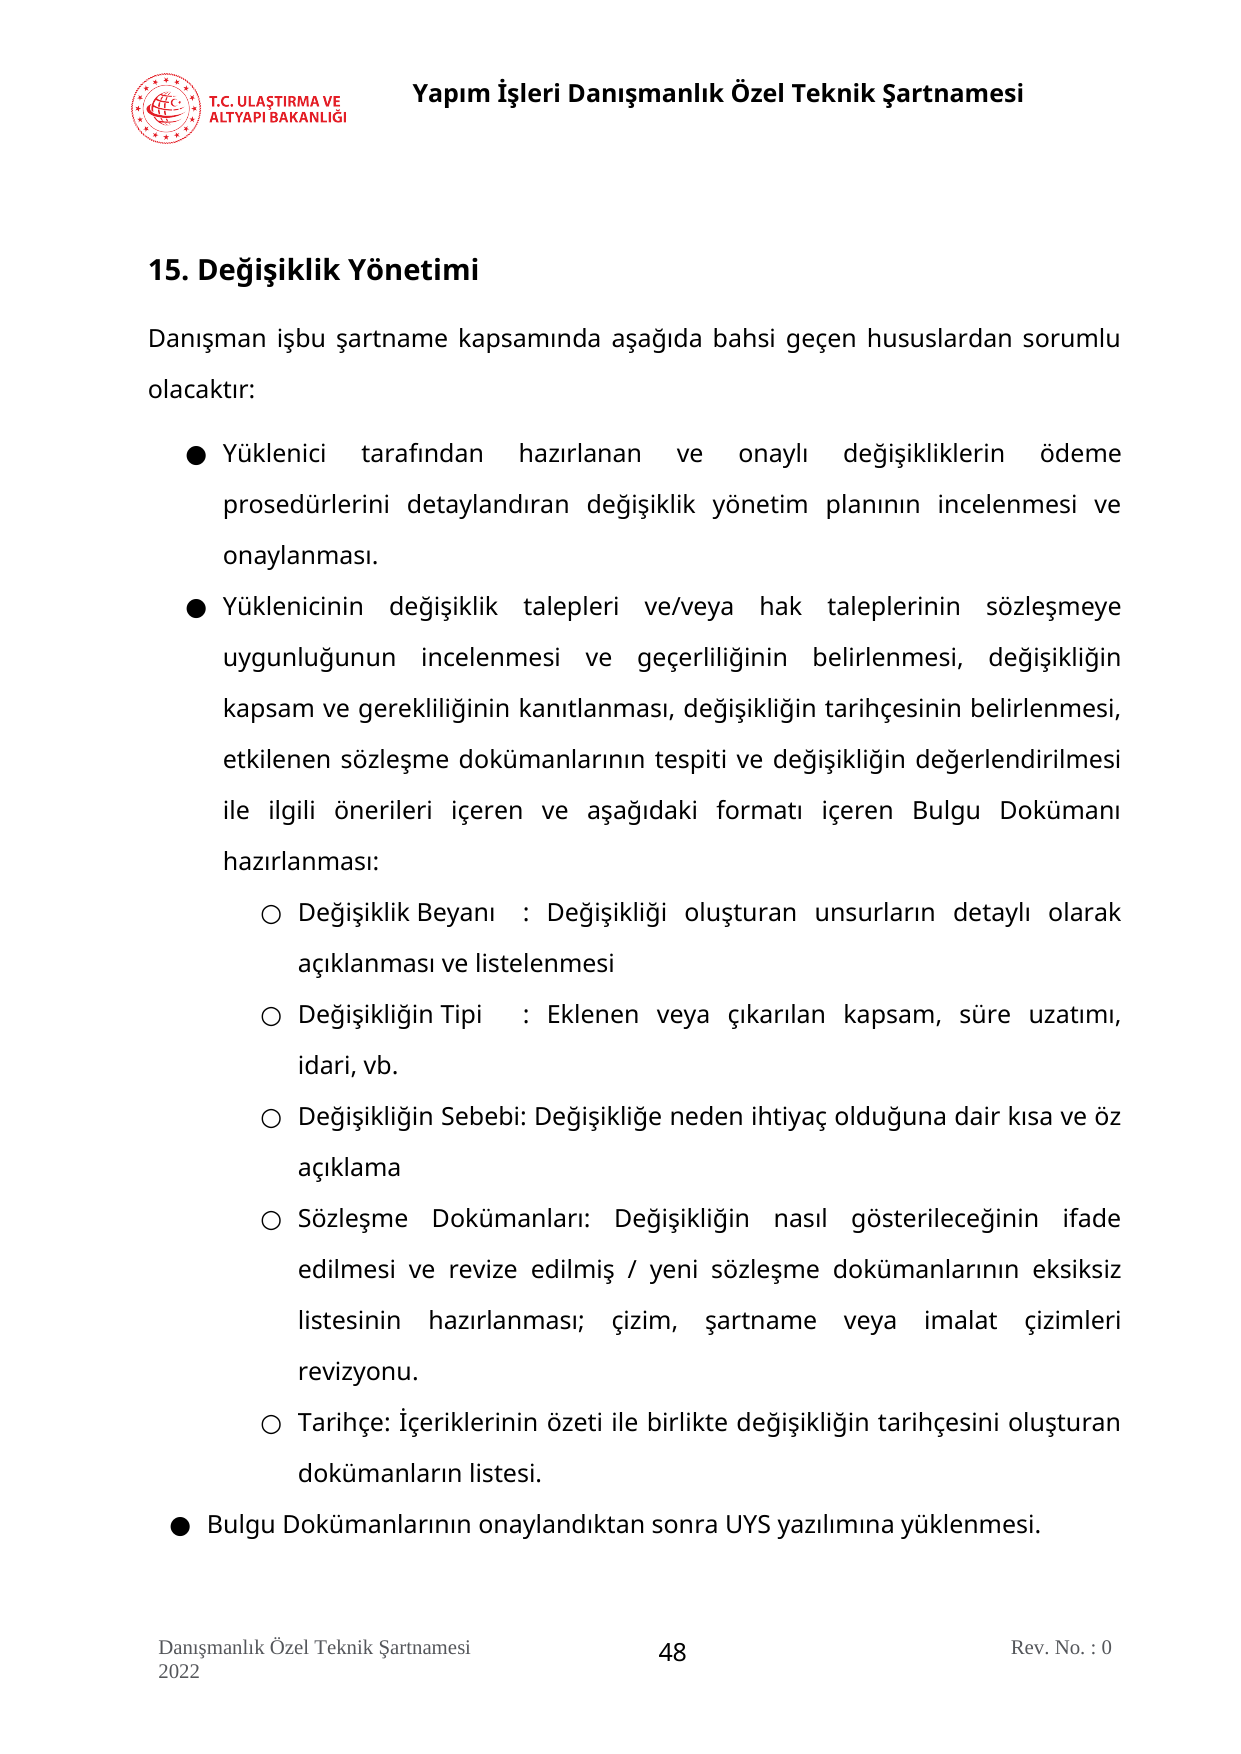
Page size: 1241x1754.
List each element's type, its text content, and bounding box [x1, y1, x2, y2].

list Yüklenici tarafından hazırlanan ve onaylı değişikliklerin ödeme prosedürlerini detaylandıran değişiklik yönetim planının incelenmesi ve onaylanması. [185, 435, 1122, 571]
list Tarihçe: İçeriklerinin özeti ile birlikte değişikliğin tarihçesini oluşturan dokümanların listesi. [260, 1405, 1122, 1490]
list Yüklenicinin değişiklik talepleri ve/veya hak taleplerinin sözleşmeye uygunluğunun incelenmesi ve geçerliliğinin belirlenmesi, değişikliğin kapsam ve gerekliliğinin kanıtlanması, değişikliğin tarihçesinin belirlenmesi, etkilenen sözleşme dokümanlarının tespiti ve değişikliğin değerlendirilmesi ile ilgili önerileri içeren ve aşağıdaki formatı içeren Bulgu Dokümanı hazırlanması: [185, 588, 1122, 878]
list Sözleşme Dokümanları: Değişikliğin nasıl gösterileceğinin ifade edilmesi ve revize edilmiş / yeni sözleşme dokümanlarının eksiksiz listesinin hazırlanması; çizim, şartname veya imalat çizimleri revizyonu. [260, 1201, 1122, 1388]
list Değişikliğin Tipi : Eklenen veya çıkarılan kapsam, süre uzatımı, idari, vb. [260, 997, 1122, 1082]
picture [131, 73, 346, 144]
subtitle 15. Değişiklik Yönetimi [148, 249, 1122, 288]
list Değişikliğin Sebebi: Değişikliğe neden ihtiyaç olduğuna dair kısa ve öz açıklama [260, 1099, 1122, 1184]
list Bulgu Dokümanlarının onaylandıktan sonra UYS yazılımına yüklenmesi. [169, 1507, 1122, 1541]
text Danışman işbu şartname kapsamında aşağıda bahsi geçen hususlardan sorumlu olacaktır: [148, 321, 1122, 406]
list Değişiklik Beyanı : Değişikliği oluşturan unsurların detaylı olarak açıklanması ve listelenmesi [260, 895, 1122, 980]
